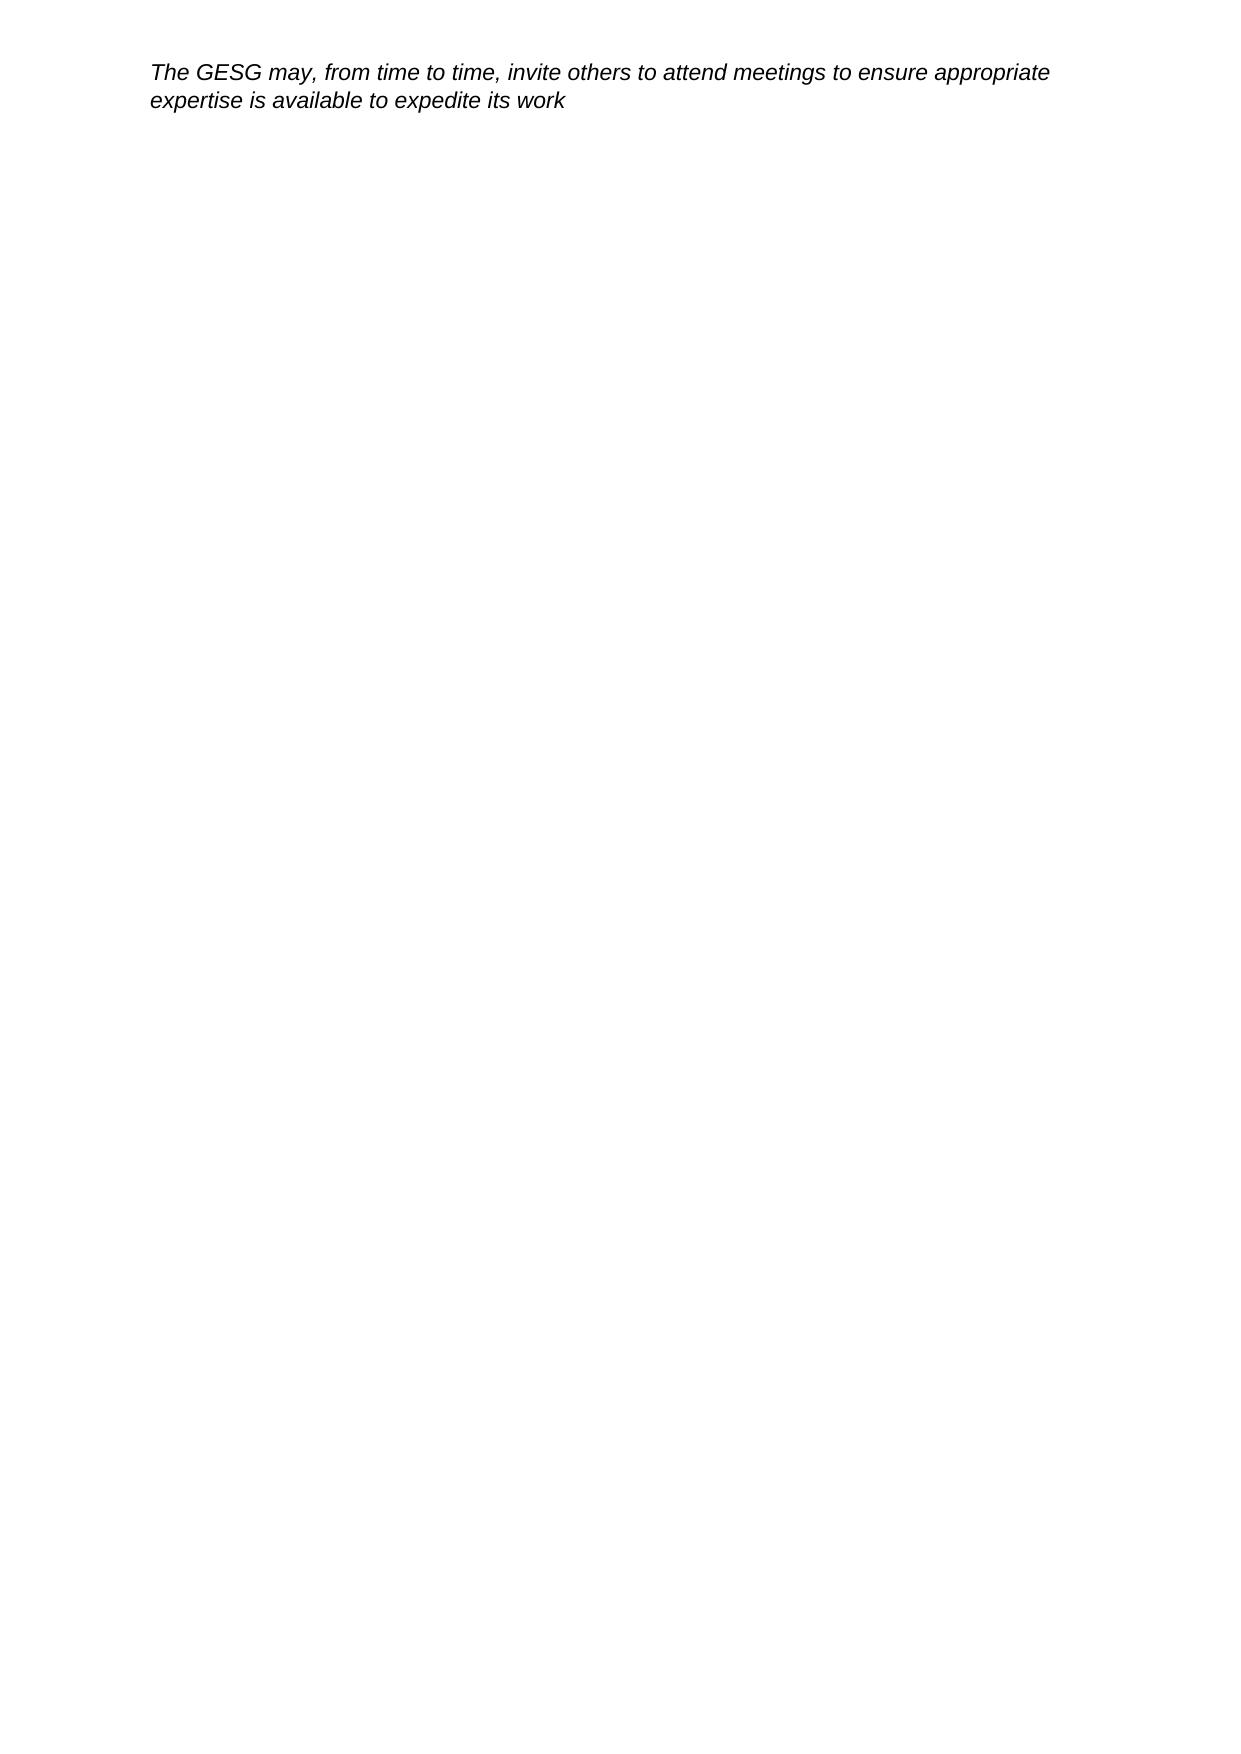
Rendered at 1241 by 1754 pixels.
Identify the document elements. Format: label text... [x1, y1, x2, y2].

text The GESG may, from time to time, invite others to attend meetings to ensure appropriate expertise is available to expedite its work [150, 59, 1090, 114]
